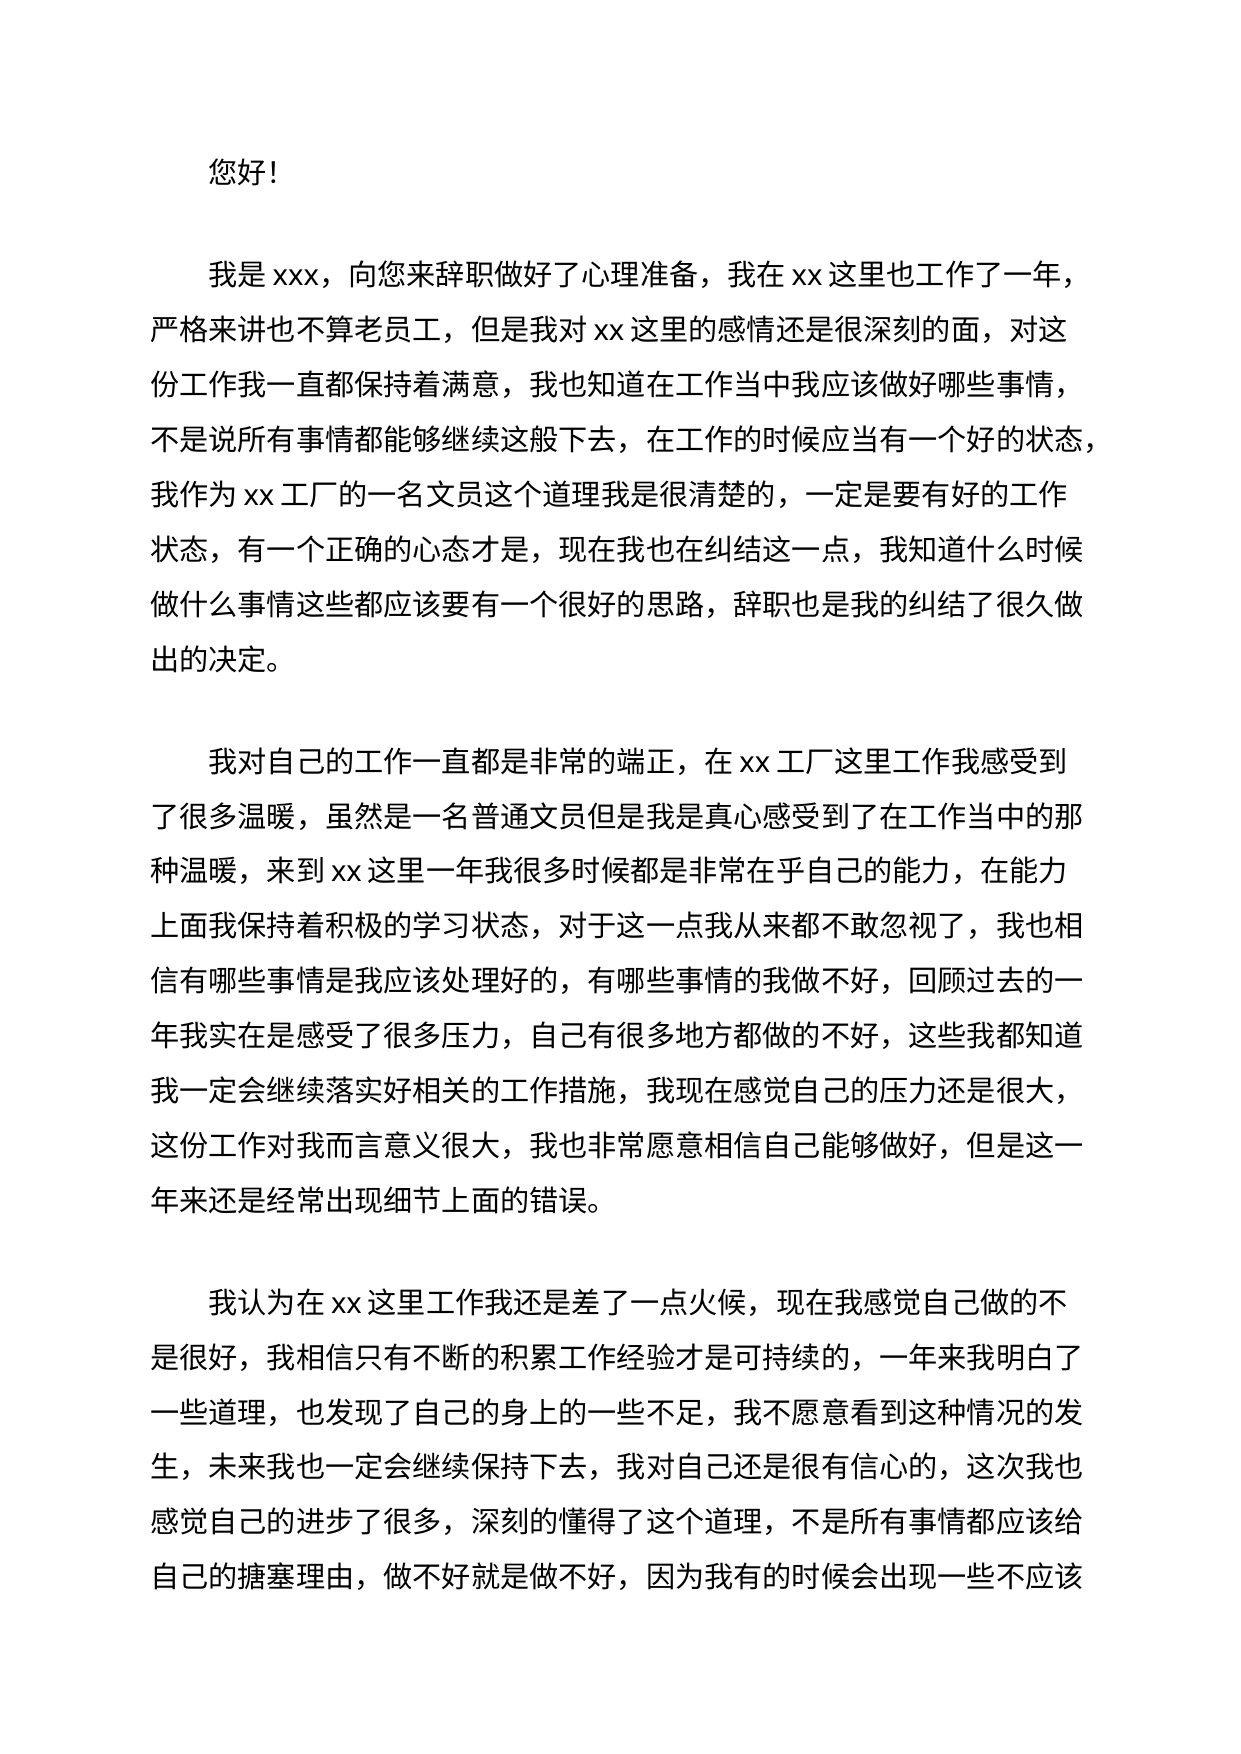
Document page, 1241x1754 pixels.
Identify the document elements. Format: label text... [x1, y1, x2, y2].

text 您好！ [150, 150, 1090, 192]
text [150, 1279, 1090, 1596]
text 我对自己的工作一直都是非常的端正，在xx工厂这里工作我感受到了很多温暖，虽然是一名普通文员但是我是真心感受到了在工作当中的那种温暖，来到xx这里一年我很多时候都是非常在乎自己的能力，在能力上面我保持着积极的学习状态，对于这一点我从来都不敢忽视了，我也相信有哪些事情是我应该处理好的，有哪些事情的我做不好，回顾过去的一年我实在是感受了很多压力，自己有很多地方都做的不好，这些我都知道我一定会继续落实好相关的工作措施，我现在感觉自己的压力还是很大，这份工作对我而言意义很大，我也非常愿意相信自己能够做好，但是这一年来还是经常出现细节上面的错误。 [150, 738, 1090, 1220]
text 我是xxx，向您来辞职做好了心理准备，我在xx这里也工作了一年，严格来讲也不算老员工，但是我对xx这里的感情还是很深刻的面，对这份工作我一直都保持着满意，我也知道在工作当中我应该做好哪些事情，不是说所有事情都能够继续这般下去，在工作的时候应当有一个好的状态，我作为xx工厂的一名文员这个道理我是很清楚的，一定是要有好的工作状态，有一个正确的心态才是，现在我也在纠结这一点，我知道什么时候做什么事情这些都应该要有一个很好的思路，辞职也是我的纠结了很久做出的决定。 [150, 252, 1090, 679]
